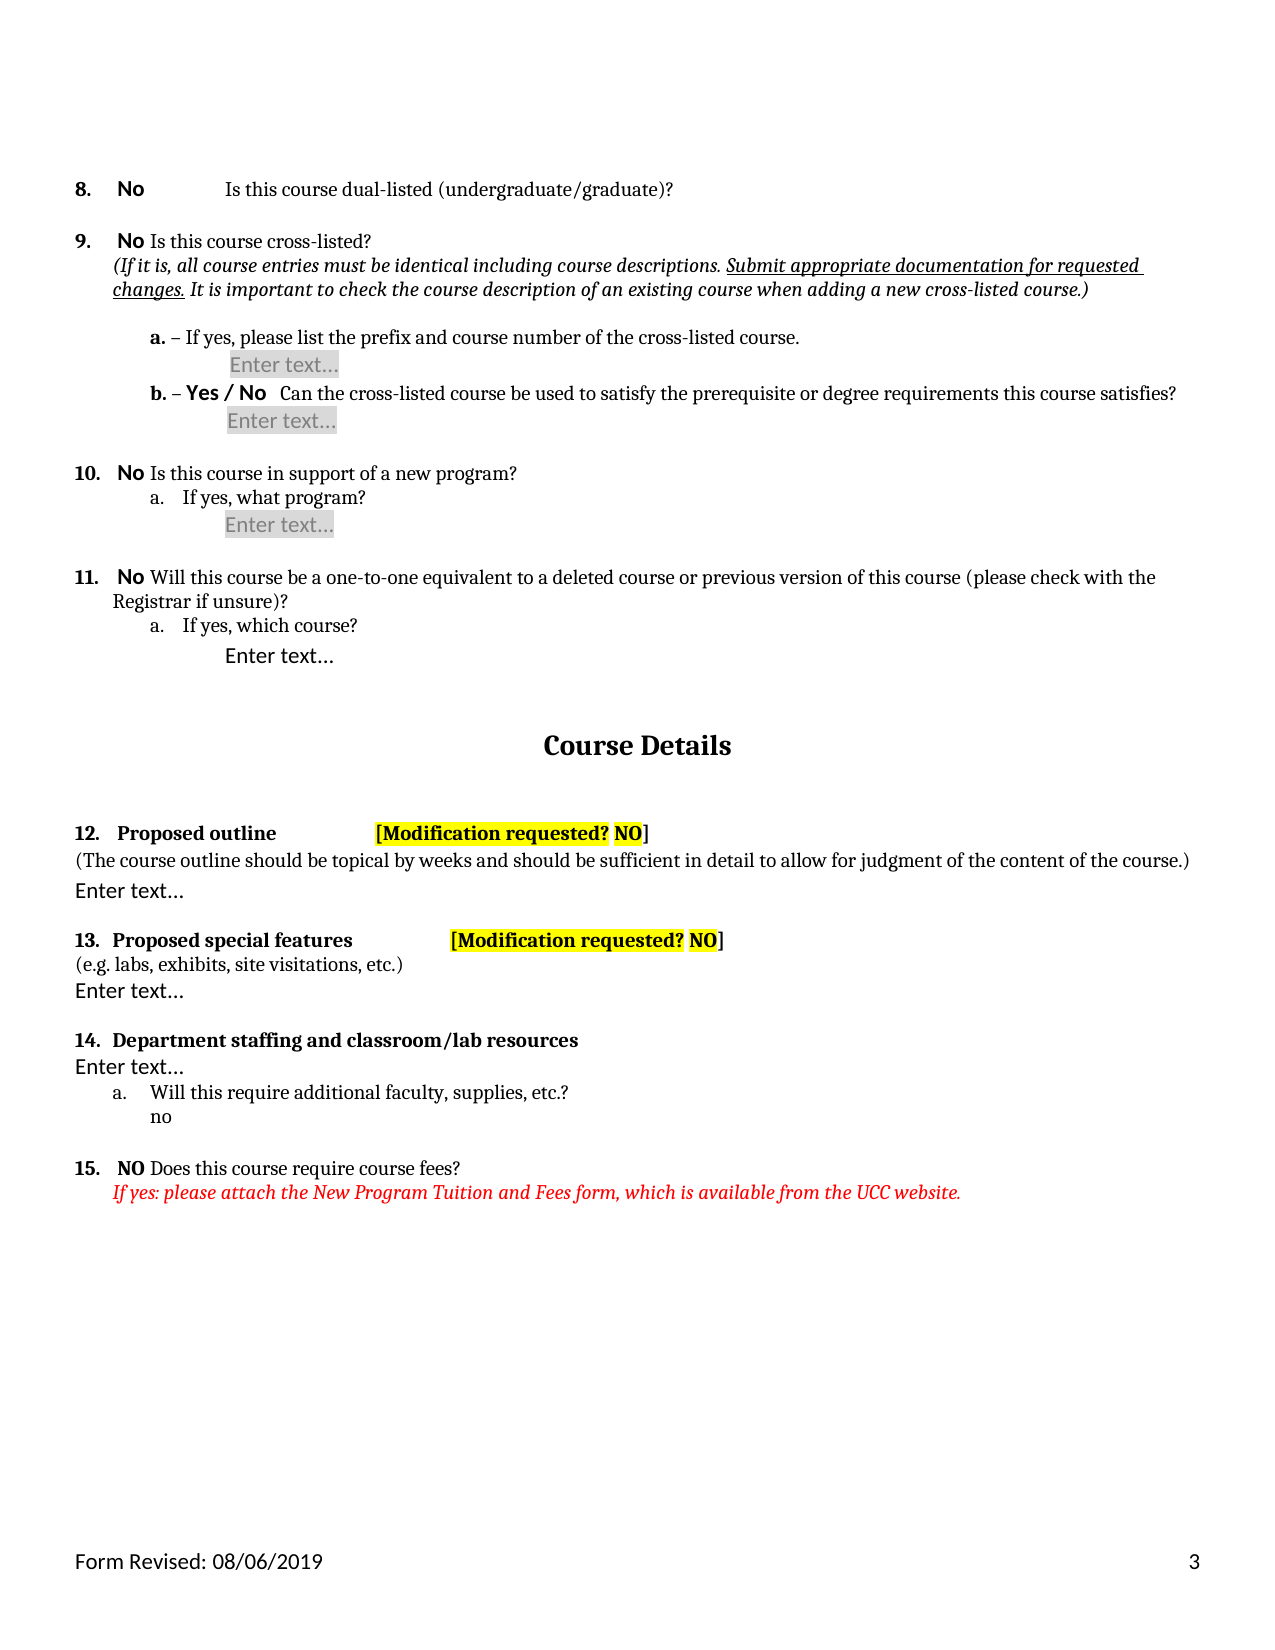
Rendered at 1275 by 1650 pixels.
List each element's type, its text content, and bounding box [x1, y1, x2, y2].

text If yes: please attach the New Program Tuition and Fees form, which is available from the UCC website. [75, 1181, 1200, 1205]
text Course Details [75, 729, 1200, 762]
list Will this require additional faculty, supplies, etc.? [112, 1080, 1200, 1104]
text a. If yes, what program? [150, 486, 1200, 510]
list Proposed special features [Modification requested? NO] [75, 928, 1200, 952]
list Department staffing and classroom/lab resources [75, 1028, 1200, 1052]
list Proposed outline [Modification requested? NO] [75, 822, 375, 846]
text (If it is, all course entries must be identical including course descriptions. Submit appropriate documentation for requested changes. It is important to check the course description of an existing course when adding a new cross-listed course.) [112, 254, 1200, 302]
list Does this course require course fees? [75, 1157, 1200, 1181]
text (The course outline should be topical by weeks and should be sufficient in detail to allow for judgment of the content of the course.) [75, 849, 1200, 873]
list Will this course be a one-to-one equivalent to a deleted course or previous version of this course (please check with the Registrar if unsure)? [75, 562, 1200, 614]
list b. – Can the cross-listed course be used to satisfy the prerequisite or degree requirements this course satisfies? [112, 378, 1200, 406]
text a. If yes, which course? [150, 614, 1200, 638]
list Is this course dual-listed (undergraduate/graduate)? [75, 174, 1200, 202]
list Proposed outline [Modification requested? NO] [642, 822, 1200, 846]
list a. – If yes, please list the prefix and course number of the cross-listed course. [150, 326, 1200, 350]
list Is this course cross-listed? [75, 226, 1200, 254]
text (e.g. labs, exhibits, site visitations, etc.) [75, 952, 1200, 976]
list Is this course in support of a new program? [75, 458, 1200, 486]
